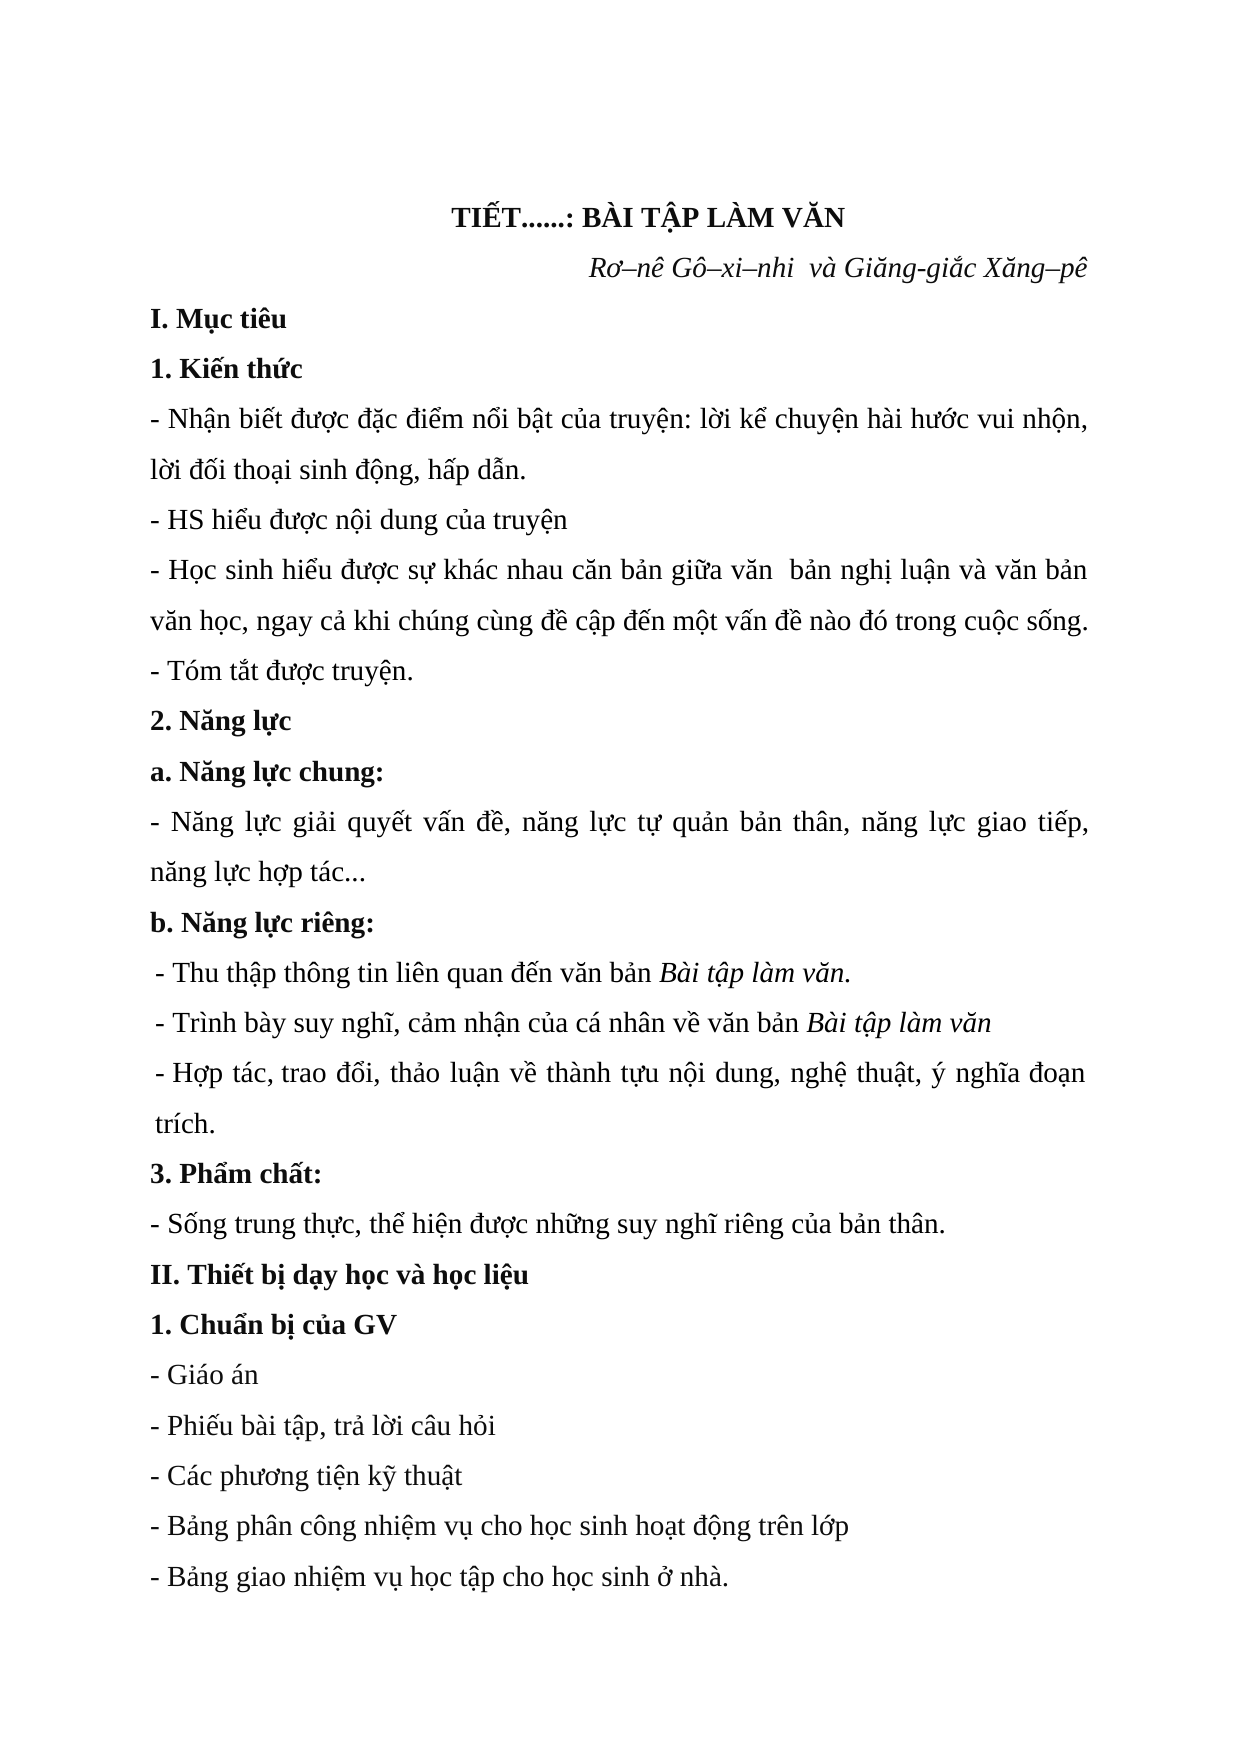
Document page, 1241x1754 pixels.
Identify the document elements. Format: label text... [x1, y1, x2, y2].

text b. Năng lực riêng: [150, 905, 1090, 938]
text 2. Năng lực [150, 703, 1090, 737]
text Rơ–nê Gô–xi–nhi và Giăng-giắc Xăng–pê [150, 251, 1090, 284]
text 1. Chuẩn bị của GV [150, 1307, 1090, 1341]
text I. Mục tiêu [150, 301, 1090, 334]
text - Bảng giao nhiệm vụ học tập cho học sinh ở nhà. [150, 1559, 1090, 1592]
text 3. Phẩm chất: [150, 1156, 1090, 1190]
text - Hợp tác, trao đổi, thảo luận về thành tựu nội dung, nghệ thuật, ý nghĩa đoạn trích. [155, 1056, 1085, 1139]
text - Bảng phân công nhiệm vụ cho học sinh hoạt động trên lớp [150, 1508, 1090, 1542]
text - HS hiểu được nội dung của truyện [150, 502, 1090, 536]
text II. Thiết bị dạy học và học liệu [150, 1257, 1090, 1290]
text - Sống trung thực, thể hiện được những suy nghĩ riêng của bản thân. [150, 1207, 1090, 1240]
text - Giáo án [150, 1357, 1090, 1391]
text - Phiếu bài tập, trả lời câu hỏi [150, 1408, 1090, 1441]
text - Học sinh hiểu được sự khác nhau căn bản giữa văn bản nghị luận và văn bản văn học, ngay cả khi chúng cùng đề cập đến một vấn đề nào đó trong cuộc sống. [150, 552, 1090, 636]
text - Tóm tắt được truyện. [150, 653, 1090, 687]
text a. Năng lực chung: [150, 754, 1090, 787]
text - Thu thập thông tin liên quan đến văn bản Bài tập làm văn. [155, 955, 1085, 988]
text TIẾT......: BÀI TẬP LÀM VĂN [150, 200, 1090, 234]
text 1. Kiến thức [150, 351, 1090, 385]
text - Trình bày suy nghĩ, cảm nhận của cá nhân về văn bản Bài tập làm văn [155, 1005, 1085, 1039]
text - Các phương tiện kỹ thuật [150, 1458, 1090, 1492]
text - Năng lực giải quyết vấn đề, năng lực tự quản bản thân, năng lực giao tiếp, năng lực hợp tác... [150, 804, 1090, 888]
text - Nhận biết được đặc điểm nổi bật của truyện: lời kể chuyện hài hước vui nhộn, lời đối thoại sinh động, hấp dẫn. [150, 402, 1090, 485]
